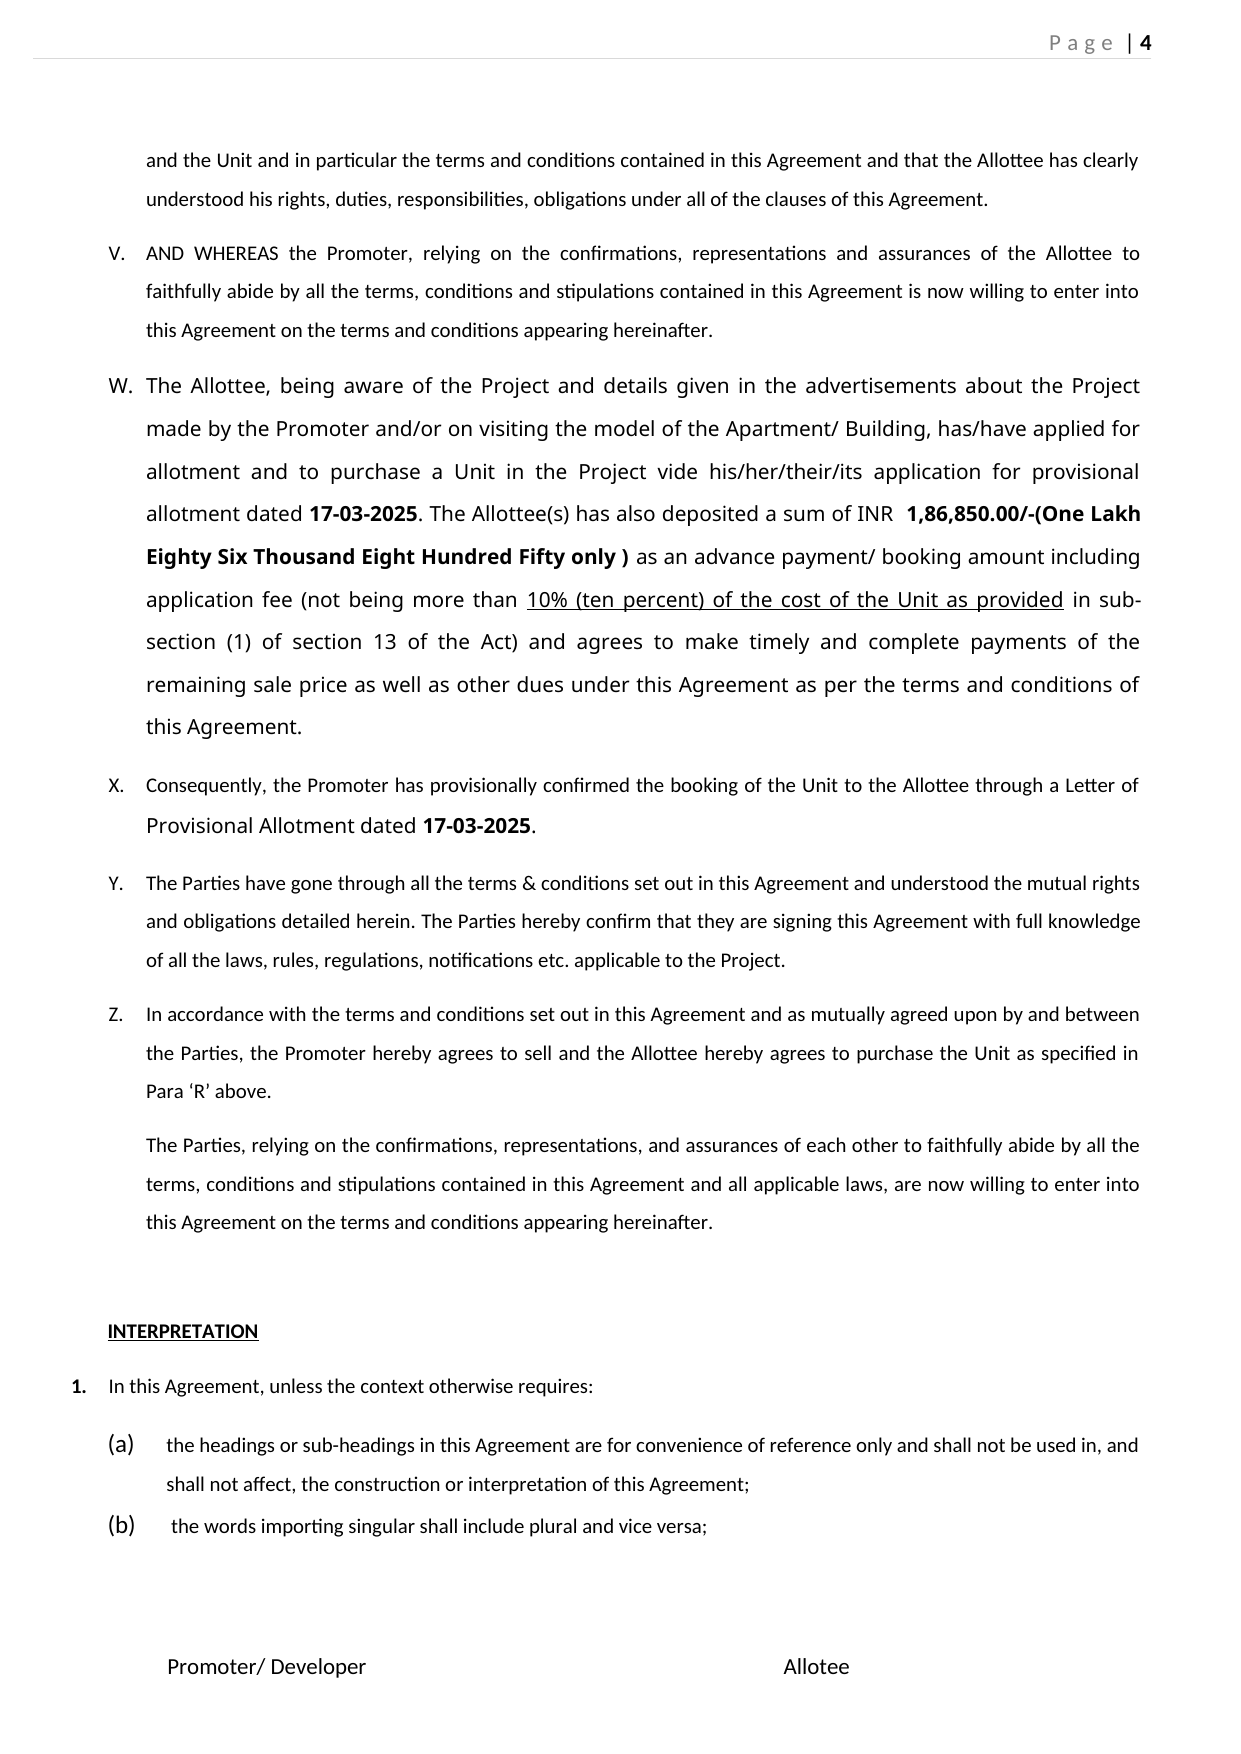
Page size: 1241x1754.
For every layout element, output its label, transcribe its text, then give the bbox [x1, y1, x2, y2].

list the headings or sub-headings in this Agreement are for convenience of reference only and shall not be used in, and shall not affect, the construction or interpretation of this Agreement; [107, 1428, 1141, 1497]
text The Parties, relying on the confirmations, representations, and assurances of each other to faithfully abide by all the terms, conditions and stipulations contained in this Agreement and all applicable laws, are now willing to enter into this Agreement on the terms and conditions appearing hereinafter. [146, 1133, 1141, 1234]
list In this Agreement, unless the context otherwise requires: [71, 1373, 1141, 1399]
list AND WHEREAS the Promoter, relying on the confirmations, representations and assurances of the Allottee to faithfully abide by all the terms, conditions and stipulations contained in this Agreement is now willing to enter into this Agreement on the terms and conditions appearing hereinafter. [108, 241, 1141, 342]
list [108, 148, 1141, 211]
list Consequently, the Promoter has provisionally confirmed the booking of the Unit to the Allottee through a Letter of Provisional Allotment dated 17-03-2025. [108, 772, 1141, 840]
list The Parties have gone through all the terms & conditions set out in this Agreement and understood the mutual rights and obligations detailed herein. The Parties hereby confirm that they are signing this Agreement with full knowledge of all the laws, rules, regulations, notifications etc. applicable to the Project. [108, 871, 1141, 972]
list The Allottee, being aware of the Project and details given in the advertisements about the Project made by the Promoter and/or on visiting the model of the Apartment/ Building, has/have applied for allotment and to purchase a Unit in the Project vide his/her/their/its application for provisional allotment dated 17-03-2025. The Allottee(s) has also deposited a sum of INR 1,86,850.00/-(One Lakh Eighty Six Thousand Eight Hundred Fifty only ) as an advance payment/ booking amount including application fee (not being more than 10% (ten percent) of the cost of the Unit as provided in sub-section (1) of section 13 of the Act) and agrees to make timely and complete payments of the remaining sale price as well as other dues under this Agreement as per the terms and conditions of this Agreement. [108, 372, 1141, 741]
list the words importing singular shall include plural and vice versa; [107, 1509, 1141, 1540]
text INTERPRETATION [107, 1318, 1141, 1344]
list In accordance with the terms and conditions set out in this Agreement and as mutually agreed upon by and between the Parties, the Promoter hereby agrees to sell and the Allottee hereby agrees to purchase the Unit as specified in Para ‘R’ above. [108, 1002, 1141, 1103]
